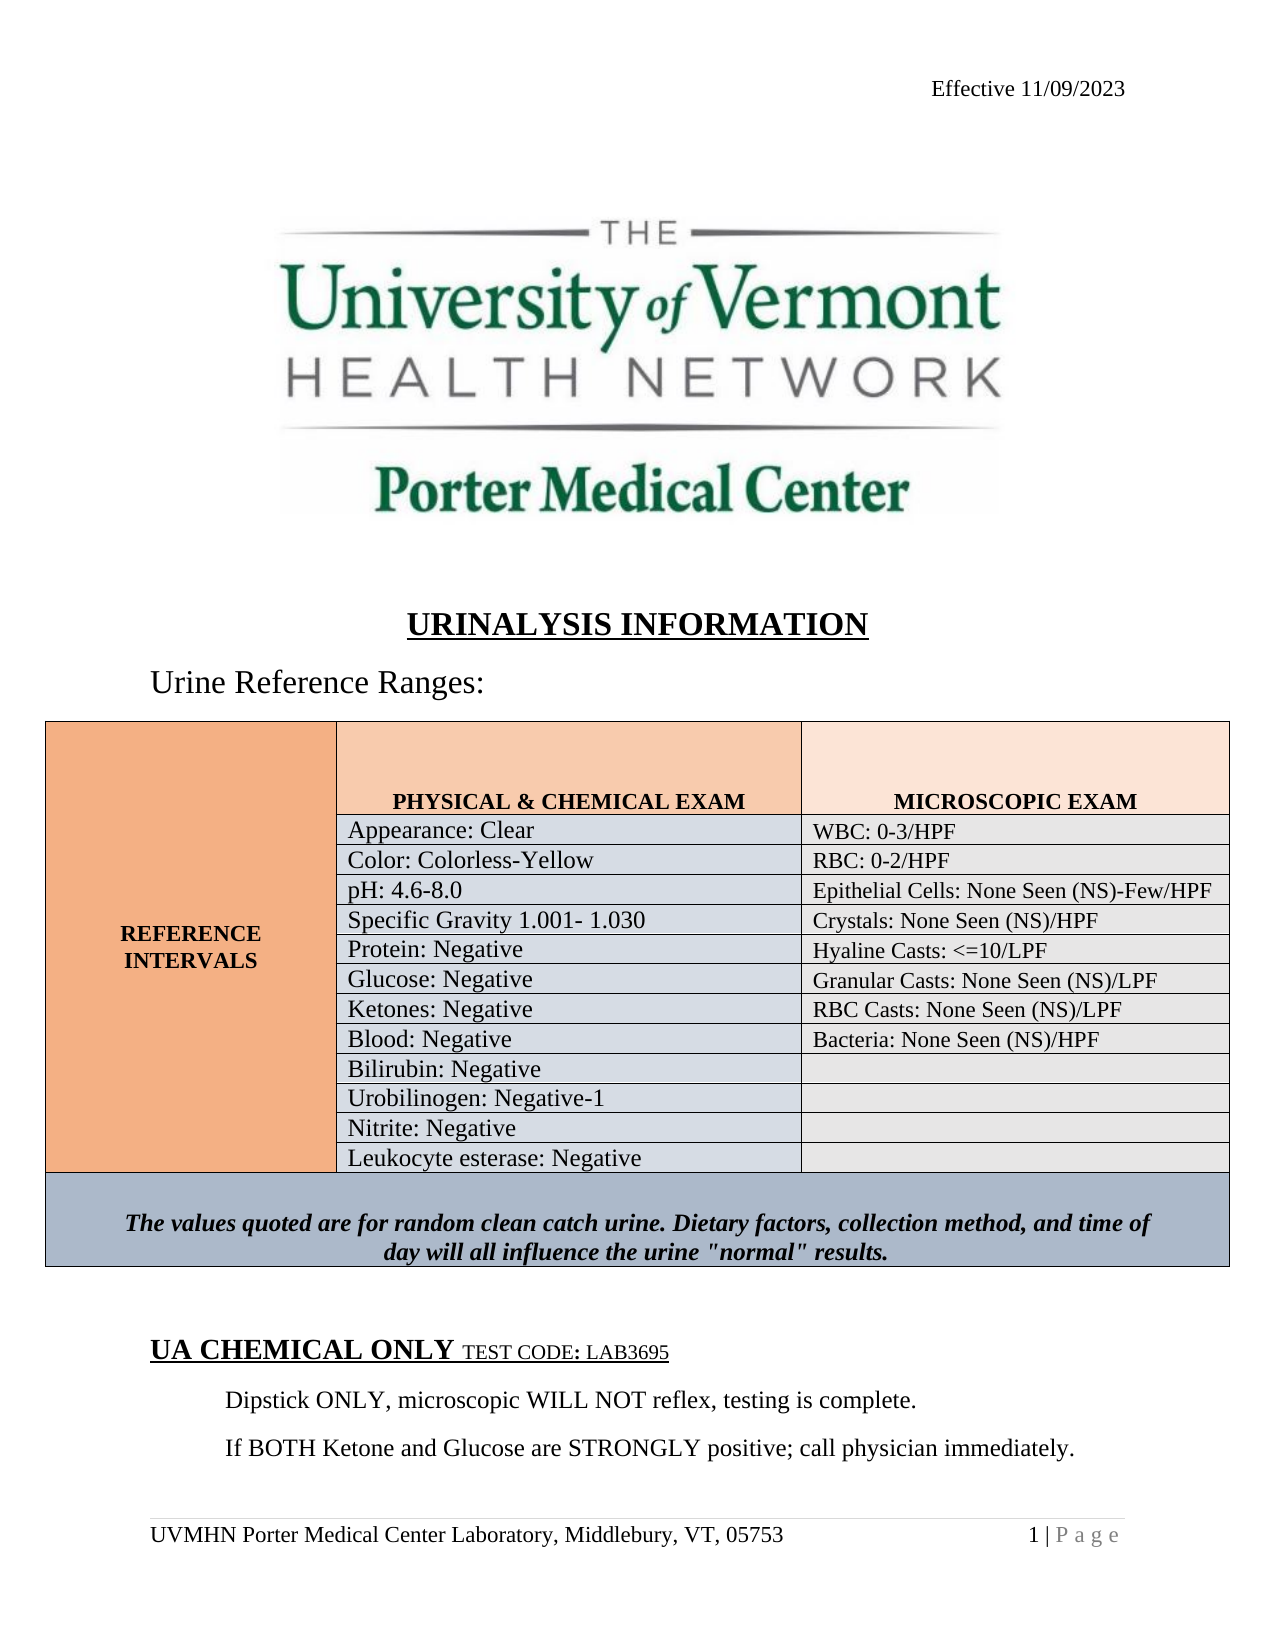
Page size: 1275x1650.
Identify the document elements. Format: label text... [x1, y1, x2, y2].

table_cell [802, 1113, 1229, 1142]
picture [232, 196, 1043, 539]
table_cell RBC: 0-2/HPF [802, 845, 1229, 874]
table_cell Glucose: Negative [337, 964, 801, 993]
table_cell Bacteria: None Seen (NS)/HPF [802, 1024, 1229, 1053]
table_cell [802, 1054, 1229, 1082]
table_cell [802, 1084, 1229, 1112]
table_cell pH: 4.6-8.0 [337, 875, 801, 904]
table_cell WBC: 0-3/HPF [802, 815, 1229, 844]
text URINALYSIS INFORMATION [150, 604, 1125, 643]
table_cell The values quoted are for random clean catch urine. Dietary factors, collection method, and time of day will all influence the urine "normal" results. [46, 1173, 1229, 1266]
table_cell [802, 1143, 1229, 1172]
table_cell Leukocyte esterase: Negative [337, 1143, 801, 1172]
table_cell Nitrite: Negative [337, 1113, 801, 1142]
text If BOTH Ketone and Glucose are STRONGLY positive; call physician immediately. [150, 1433, 1125, 1462]
table_cell Blood: Negative [337, 1024, 801, 1053]
text UA CHEMICAL ONLY TEST CODE: LAB3695 [150, 1332, 1125, 1366]
table_cell Granular Casts: None Seen (NS)/LPF [802, 964, 1229, 993]
table_header MICROSCOPIC EXAM [802, 722, 1229, 814]
table_cell Crystals: None Seen (NS)/HPF [802, 905, 1229, 933]
text Dipstick ONLY, microscopic WILL NOT reflex, testing is complete. [150, 1385, 1125, 1414]
table_cell Protein: Negative [337, 935, 801, 963]
text Urine Reference Ranges: [150, 663, 1125, 701]
table_cell Urobilinogen: Negative-1 [337, 1084, 801, 1112]
table_cell Bilirubin: Negative [337, 1054, 801, 1082]
table_cell Color: Colorless-Yellow [337, 845, 801, 874]
table_cell Appearance: Clear [337, 815, 801, 844]
table_cell Specific Gravity 1.001- 1.030 [337, 905, 801, 933]
table_cell Ketones: Negative [337, 994, 801, 1023]
table_cell RBC Casts: None Seen (NS)/LPF [802, 994, 1229, 1023]
table_cell Hyaline Casts: <=10/LPF [802, 935, 1229, 963]
table_header REFERENCE INTERVALS [46, 722, 336, 1172]
table_header PHYSICAL & CHEMICAL EXAM [337, 722, 801, 814]
table_cell Epithelial Cells: None Seen (NS)-Few/HPF [802, 875, 1229, 904]
